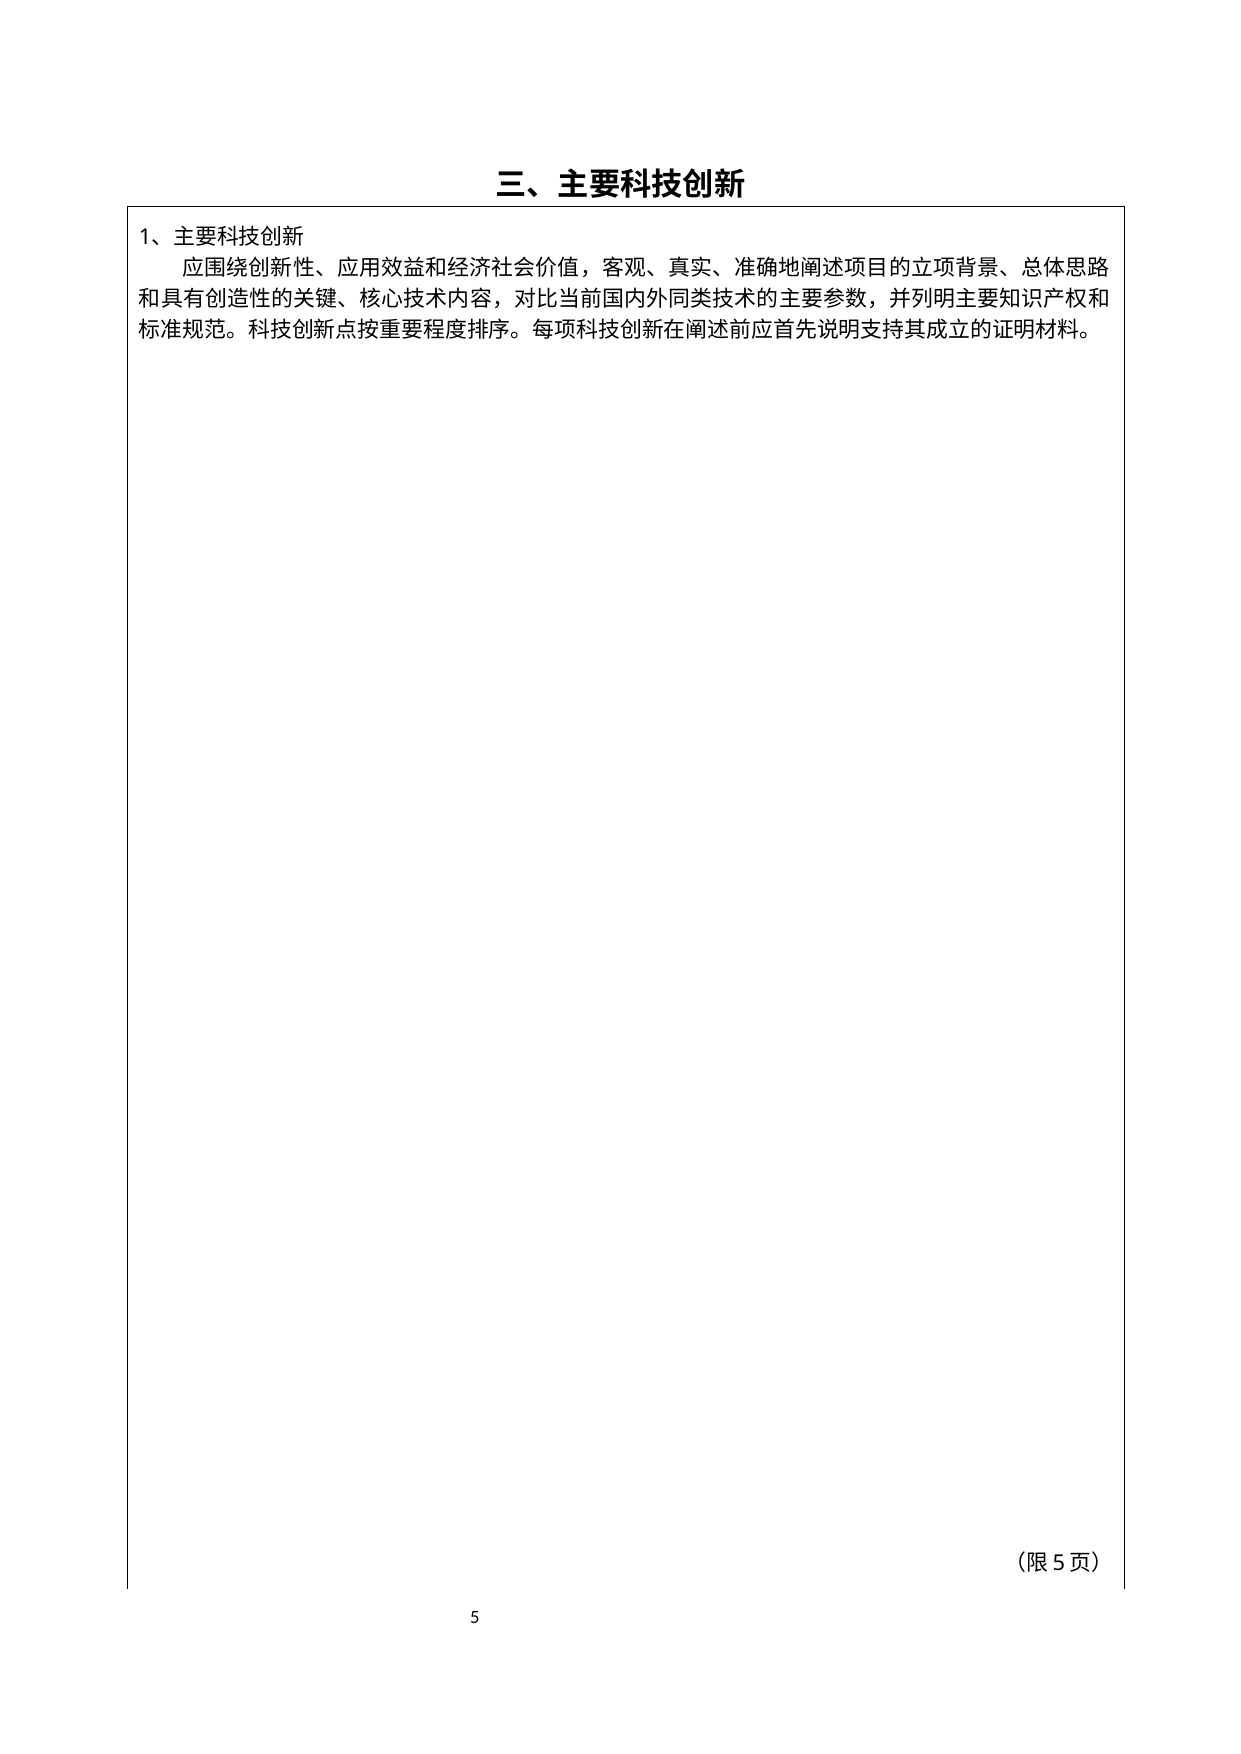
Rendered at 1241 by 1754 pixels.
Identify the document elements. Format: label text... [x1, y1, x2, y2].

table_header 1、主要科技创新 应围绕创新性、应用效益和经济社会价值，客观、真实、准确地阐述项目的立项背景、总体思路和具有创造性的关键、核心技术内容，对比当前国内外同类技术的主要参数，并列明主要知识产权和标准规范。科技创新点按重要程度排序。每项科技创新在阐述前应首先说明支持其成立的证明材料。 [128, 207, 1124, 1524]
table_cell （限5页） [128, 1524, 1124, 1589]
text 三、主要科技创新 [133, 153, 1107, 206]
